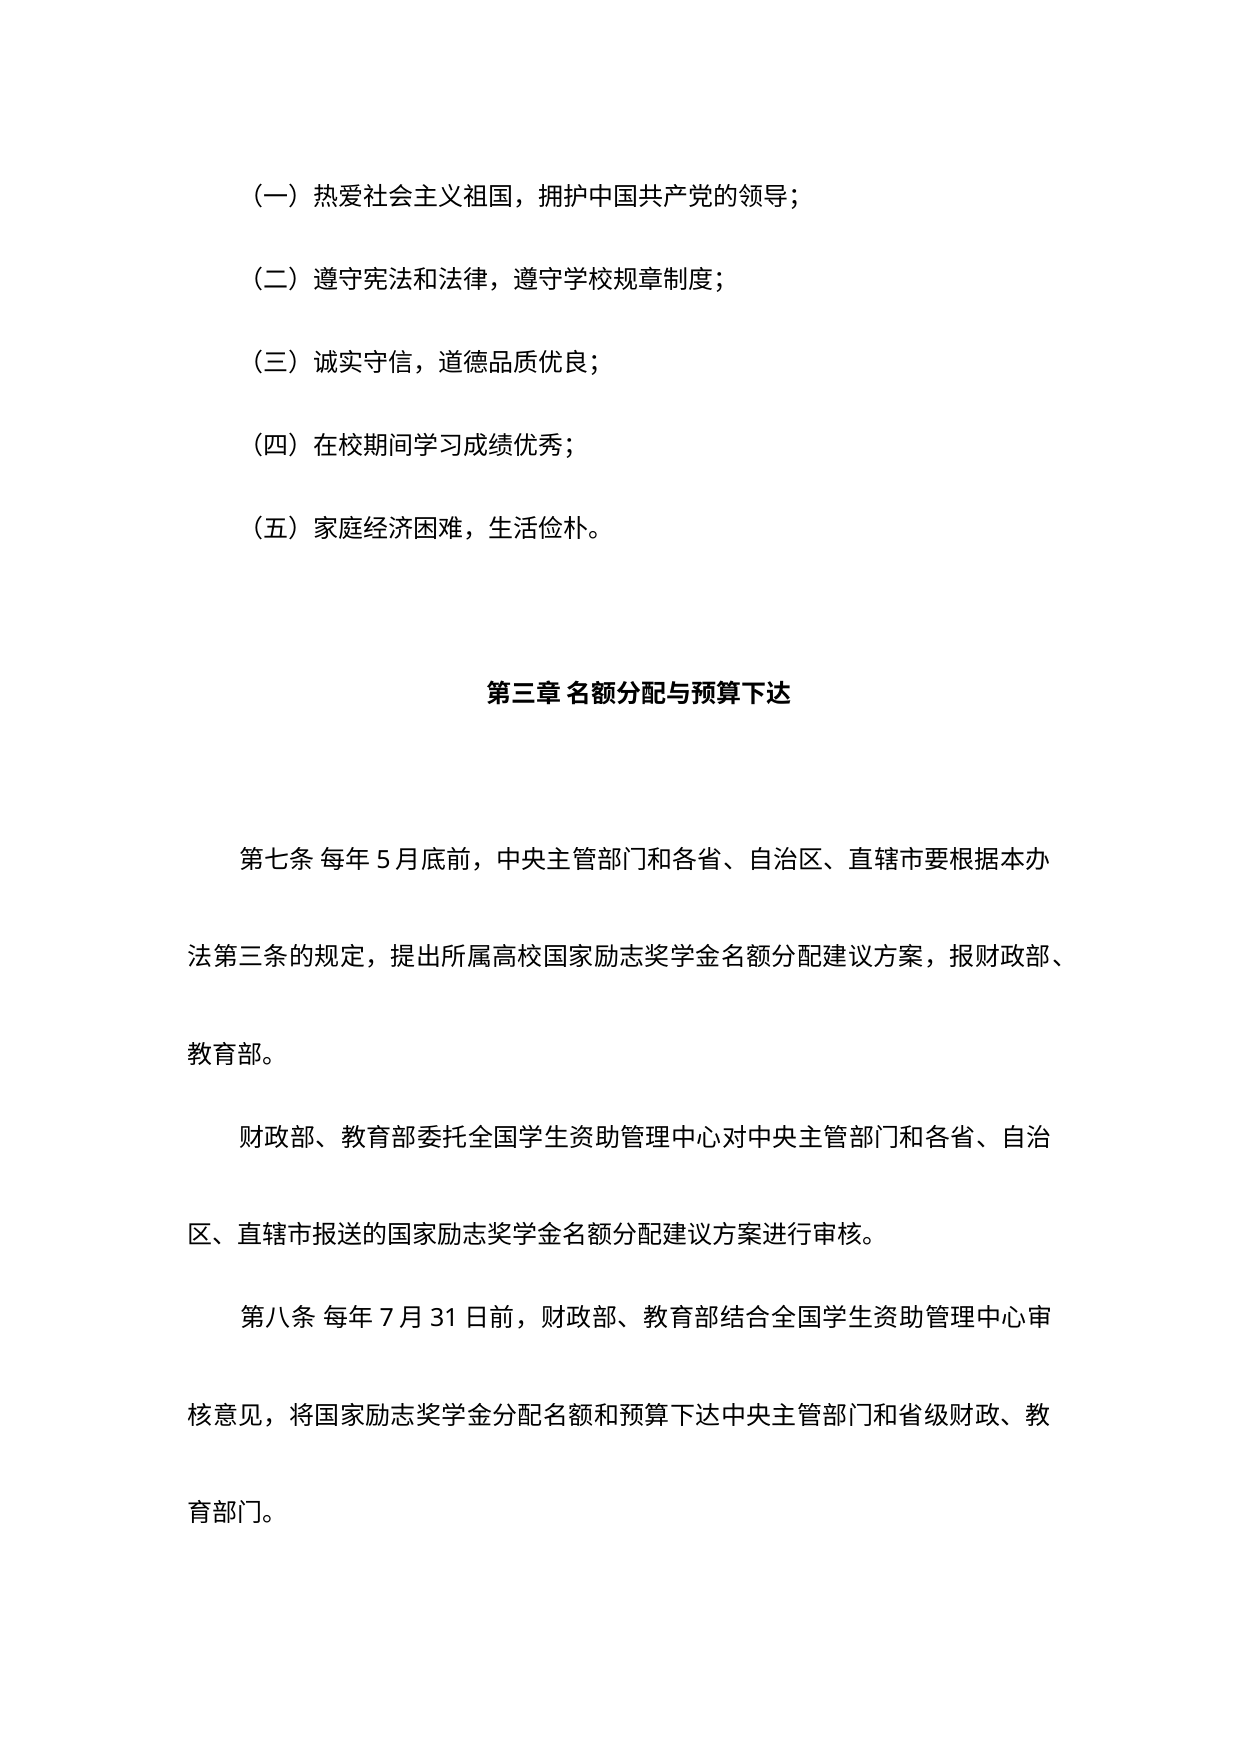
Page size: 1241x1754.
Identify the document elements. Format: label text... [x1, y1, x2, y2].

text （三）诚实守信，道德品质优良； [187, 328, 1053, 393]
text 第七条 每年5月底前，中央主管部门和各省、自治区、直辖市要根据本办法第三条的规定，提出所属高校国家励志奖学金名额分配建议方案，报财政部、教育部。 [187, 825, 1053, 1085]
text 第三章 名额分配与预算下达 [187, 659, 1053, 724]
text （四）在校期间学习成绩优秀； [187, 411, 1053, 476]
text （一）热爱社会主义祖国，拥护中国共产党的领导； [187, 162, 1053, 227]
text （二）遵守宪法和法律，遵守学校规章制度； [187, 245, 1053, 310]
text 第八条 每年7月31日前，财政部、教育部结合全国学生资助管理中心审核意见，将国家励志奖学金分配名额和预算下达中央主管部门和省级财政、教育部门。 [187, 1283, 1053, 1543]
text （五）家庭经济困难，生活俭朴。 [187, 494, 1053, 559]
text 财政部、教育部委托全国学生资助管理中心对中央主管部门和各省、自治区、直辖市报送的国家励志奖学金名额分配建议方案进行审核。 [187, 1103, 1053, 1265]
